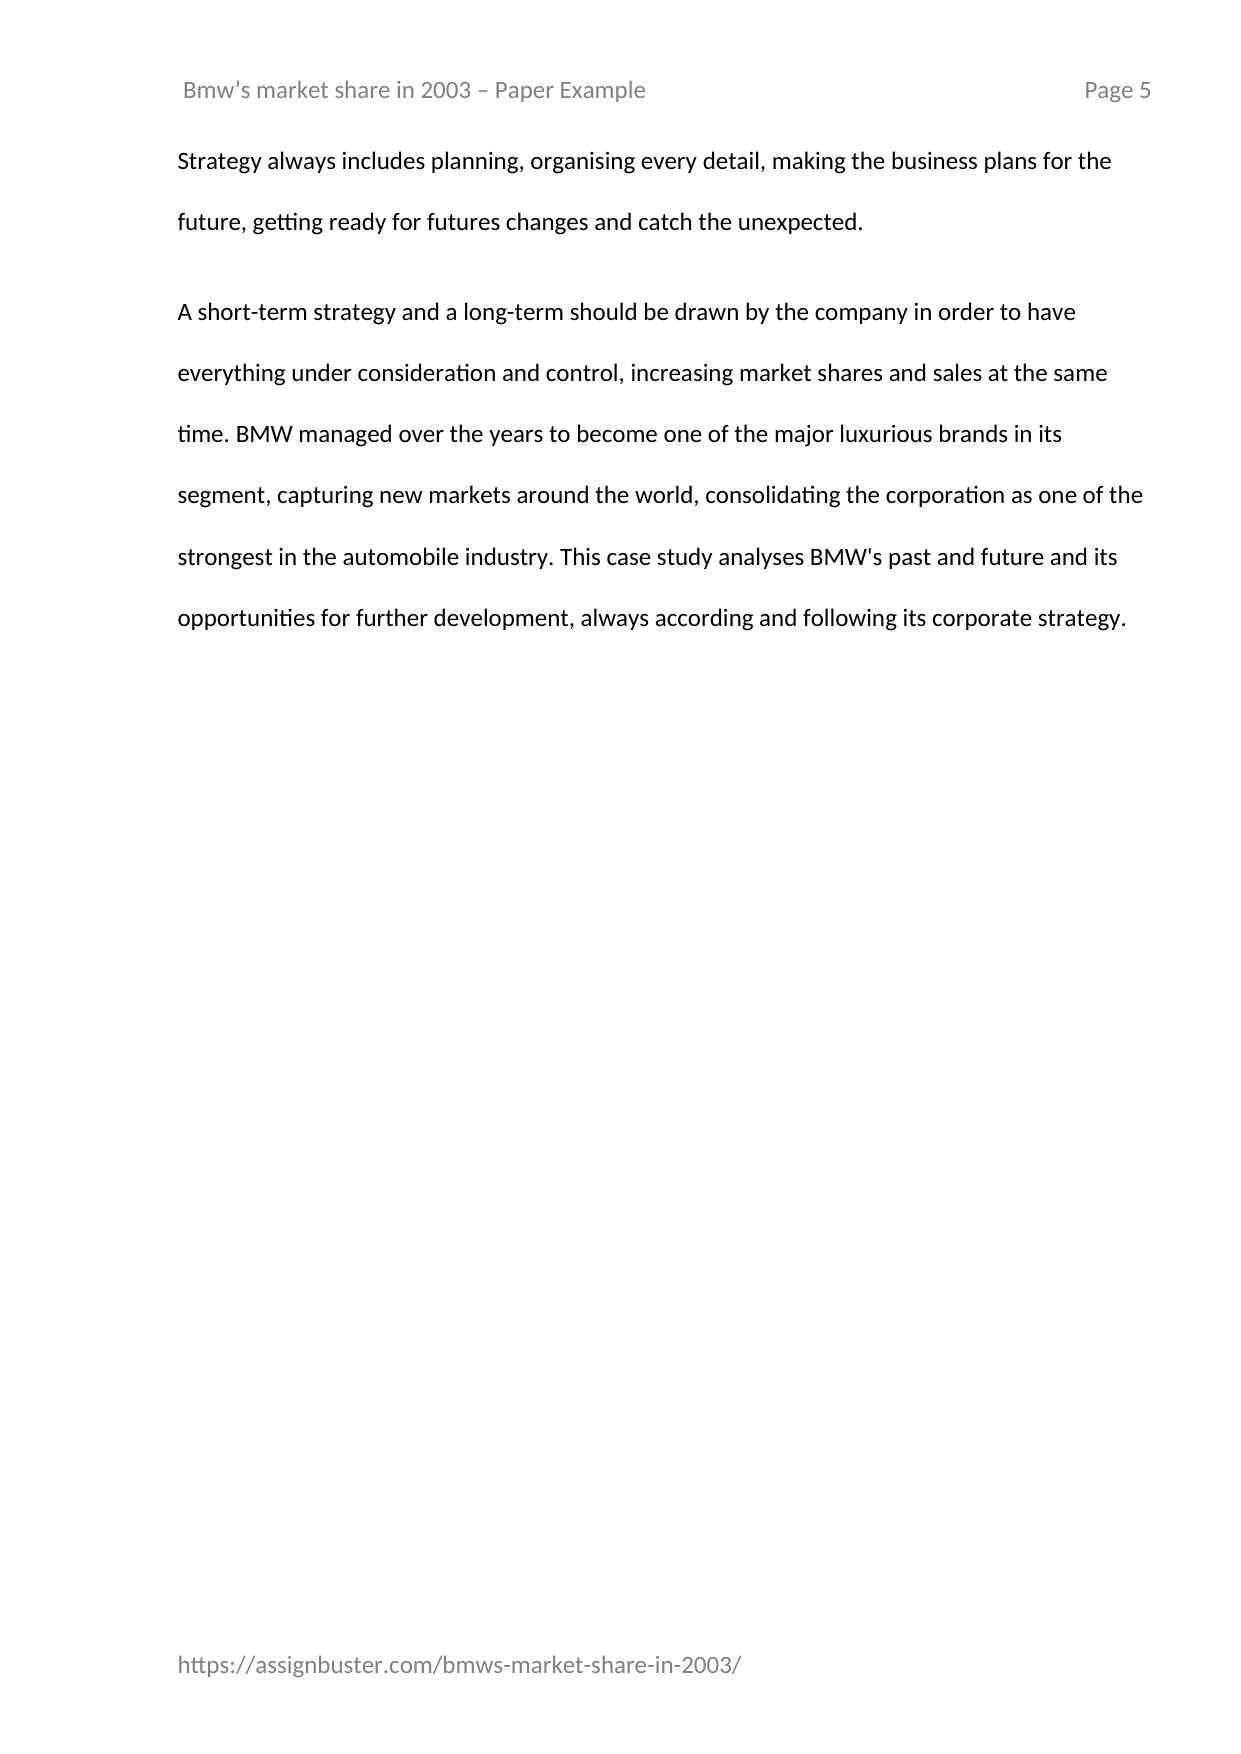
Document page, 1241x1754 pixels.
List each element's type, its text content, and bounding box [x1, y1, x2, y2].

text A short-term strategy and a long-term should be drawn by the company in order to have everything under consideration and control, increasing market shares and sales at the same time. BMW managed over the years to become one of the major luxurious brands in its segment, capturing new markets around the world, consolidating the corporation as one of the strongest in the automobile industry. This case study analyses BMW's past and future and its opportunities for further development, always according and following its corporate strategy. [177, 297, 1152, 632]
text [177, 145, 1152, 237]
